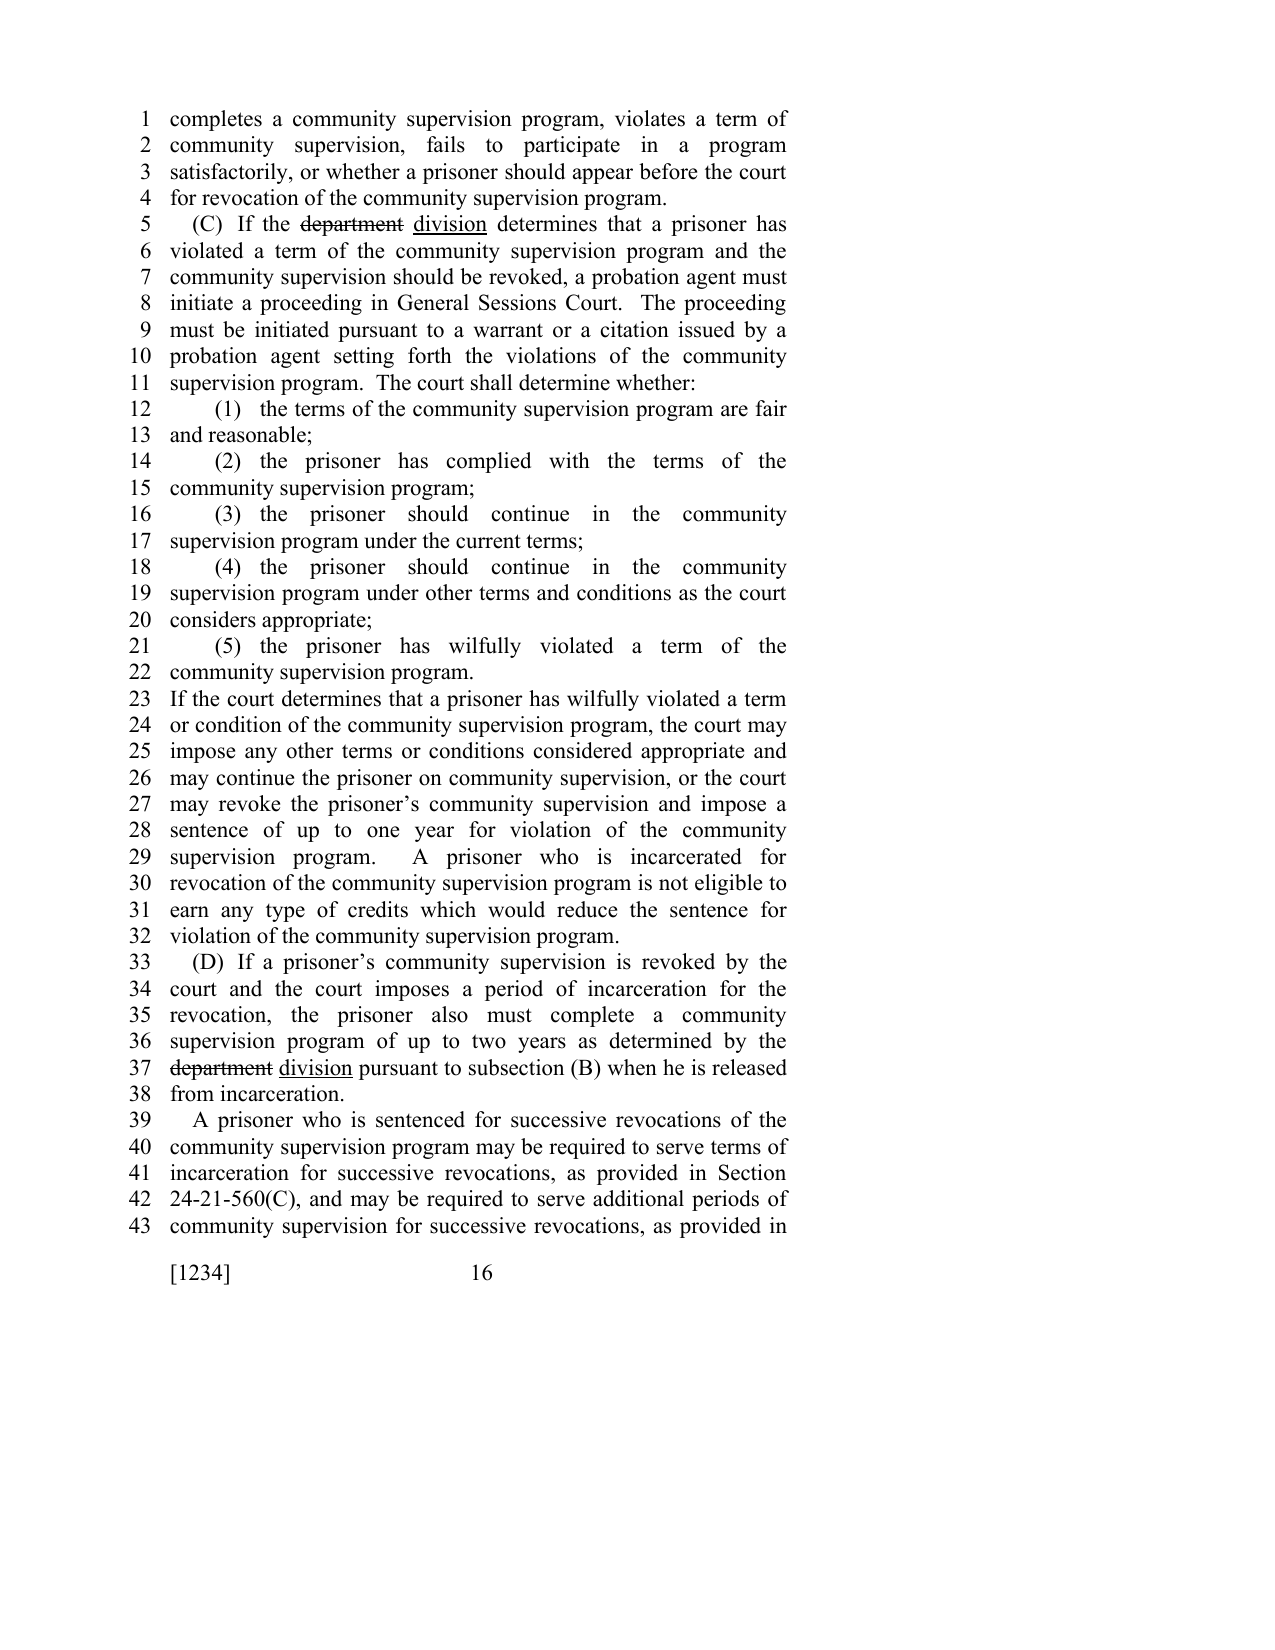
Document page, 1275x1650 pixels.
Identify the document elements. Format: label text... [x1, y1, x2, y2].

text (C) If the department division determines that a prisoner has violated a term of the community supervision program and the community supervision should be revoked, a probation agent must initiate a proceeding in General Sessions Court. The proceeding must be initiated pursuant to a warrant or a citation issued by a probation agent setting forth the violations of the community supervision program. The court shall determine whether: [169, 210, 787, 395]
text (1) the terms of the community supervision program are fair and reasonable; [169, 395, 787, 448]
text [169, 105, 787, 210]
text (D) If a prisoner’s community supervision is revoked by the court and the court imposes a period of incarceration for the revocation, the prisoner also must complete a community supervision program of up to two years as determined by the department division pursuant to subsection (B) when he is released from incarceration. [169, 948, 787, 1106]
text If the court determines that a prisoner has wilfully violated a term or condition of the community supervision program, the court may impose any other terms or conditions considered appropriate and may continue the prisoner on community supervision, or the court may revoke the prisoner’s community supervision and impose a sentence of up to one year for violation of the community supervision program. A prisoner who is incarcerated for revocation of the community supervision program is not eligible to earn any type of credits which would reduce the sentence for violation of the community supervision program. [169, 685, 787, 948]
text (3) the prisoner should continue in the community supervision program under the current terms; [169, 500, 787, 553]
text (4) the prisoner should continue in the community supervision program under other terms and conditions as the court considers appropriate; [169, 553, 787, 632]
text (2) the prisoner has complied with the terms of the community supervision program; [169, 448, 787, 500]
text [169, 1106, 787, 1238]
text (5) the prisoner has wilfully violated a term of the community supervision program. [169, 632, 787, 685]
